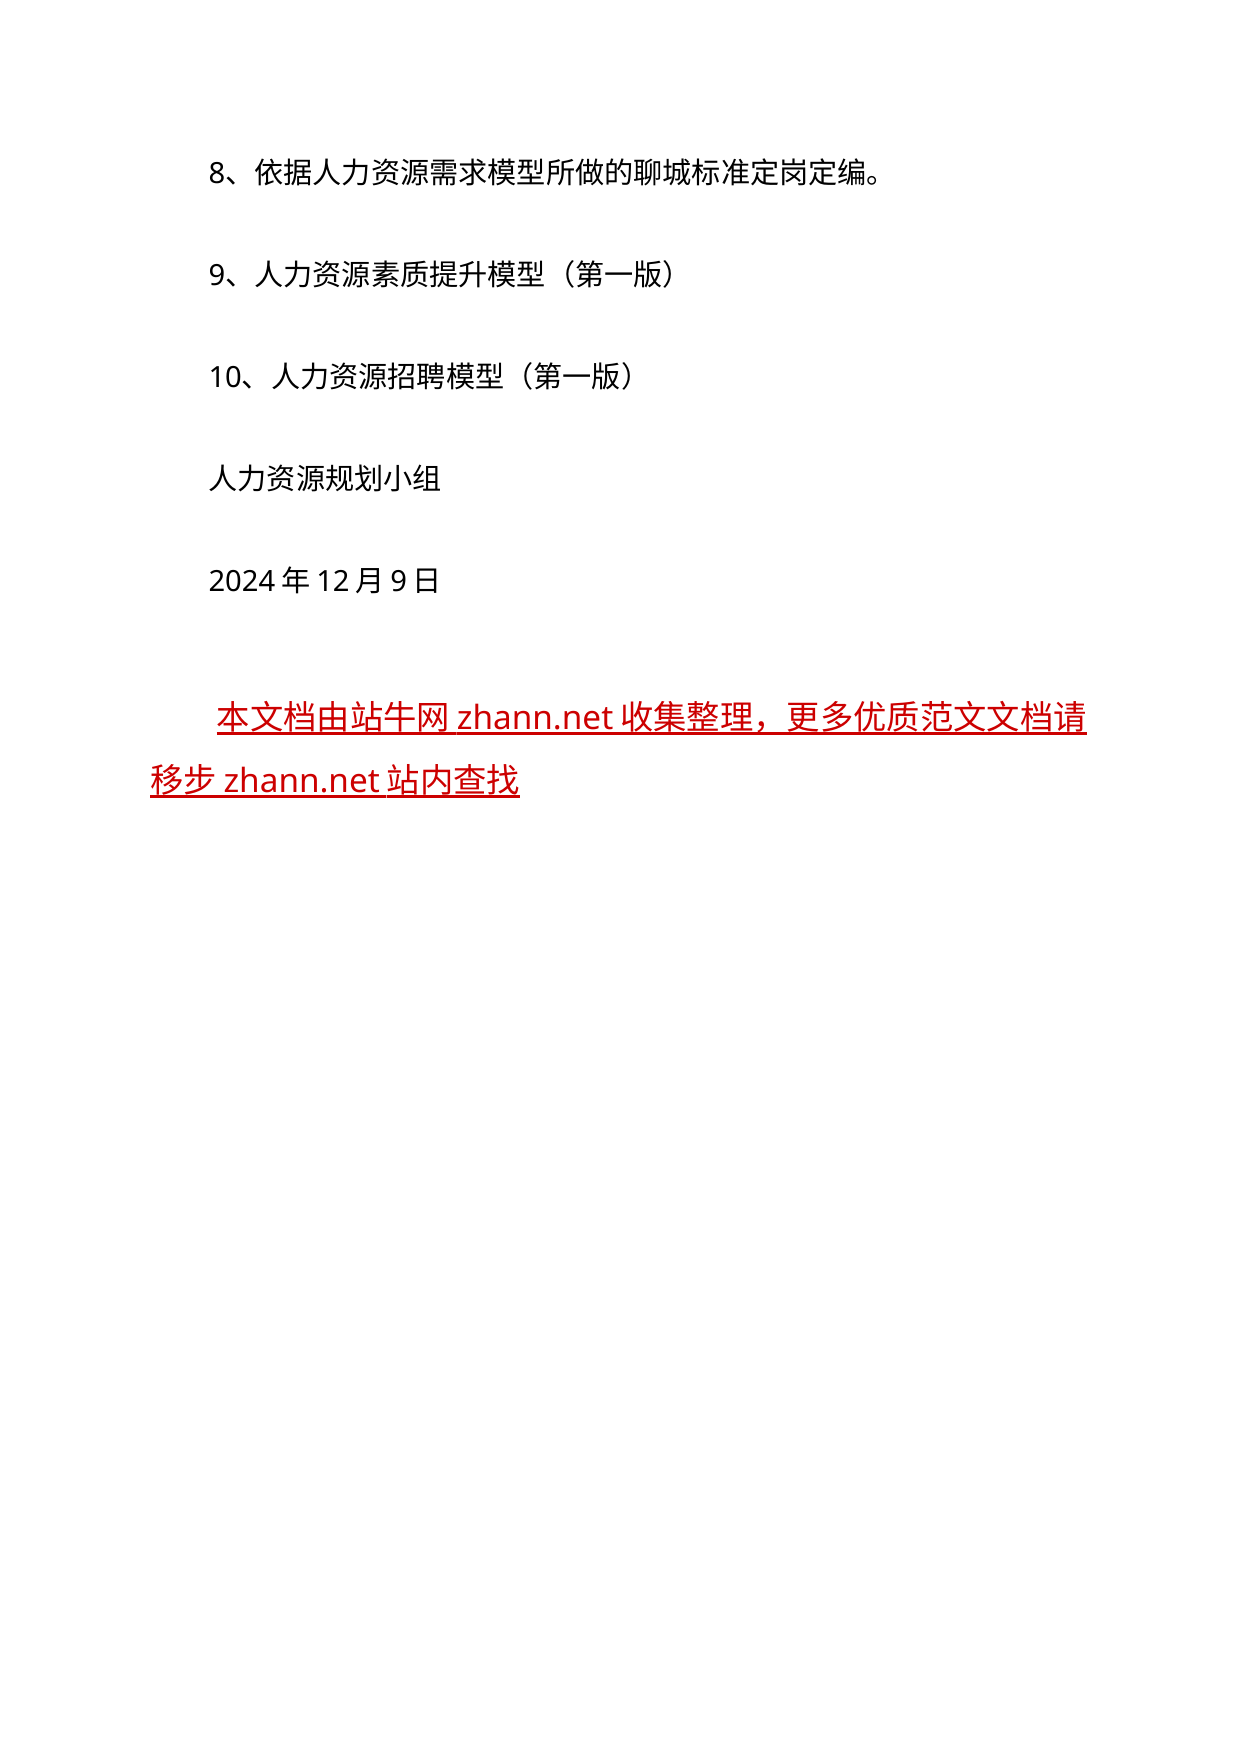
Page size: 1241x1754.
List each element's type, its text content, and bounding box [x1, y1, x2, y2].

text 人力资源规划小组 [150, 456, 1090, 498]
text 8、依据人力资源需求模型所做的聊城标准定岗定编。 [150, 150, 1090, 192]
text 本文档由站牛网zhann.net收集整理，更多优质范文文档请移步zhann.net站内查找 [150, 691, 1090, 802]
text 10、人力资源招聘模型（第一版） [150, 354, 1090, 396]
text 2024年12月9日 [150, 558, 1090, 600]
text 9、人力资源素质提升模型（第一版） [150, 252, 1090, 294]
